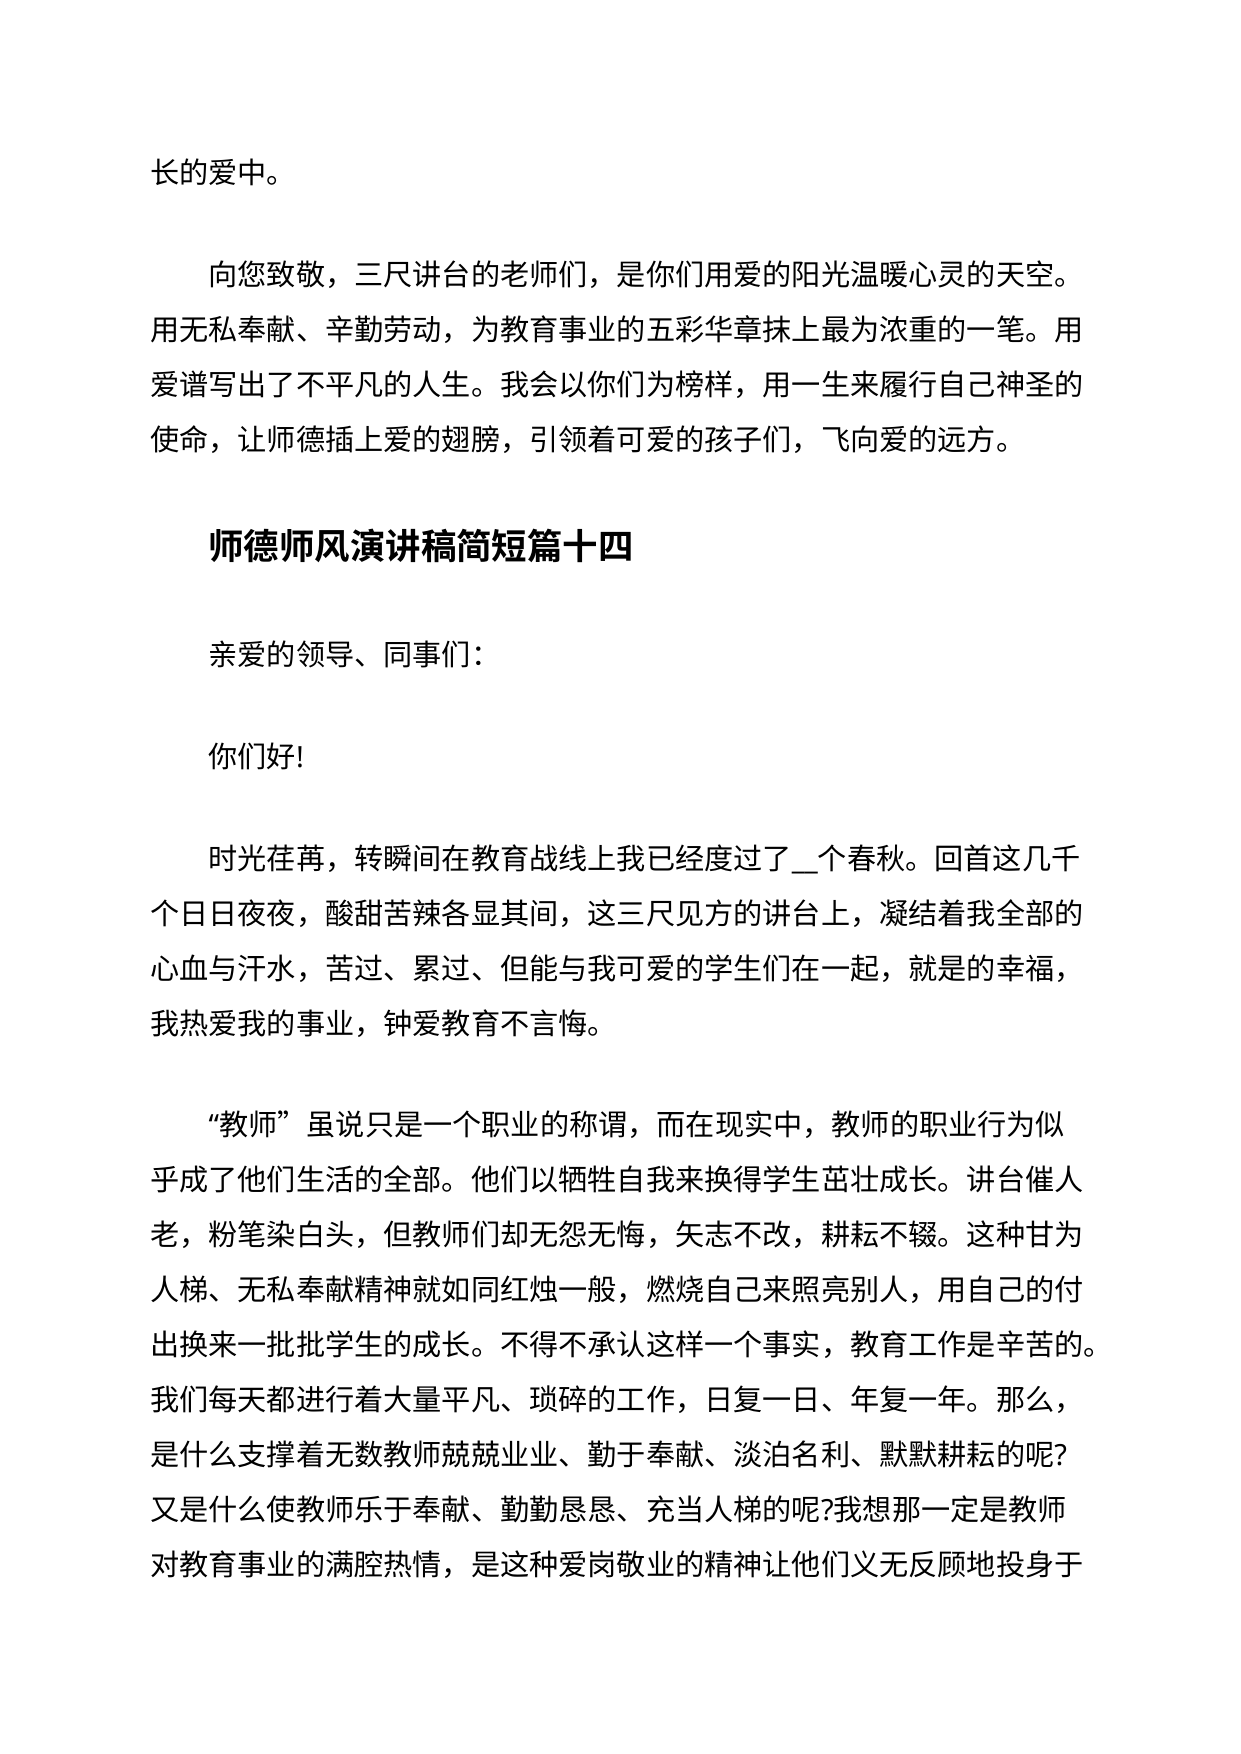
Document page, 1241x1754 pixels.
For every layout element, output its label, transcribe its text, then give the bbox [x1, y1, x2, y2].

text 时光荏苒，转瞬间在教育战线上我已经度过了__个春秋。回首这几千个日日夜夜，酸甜苦辣各显其间，这三尺见方的讲台上，凝结着我全部的心血与汗水，苦过、累过、但能与我可爱的学生们在一起，就是的幸福，我热爱我的事业，钟爱教育不言悔。 [150, 835, 1090, 1042]
text 你们好! [150, 733, 1090, 776]
text 向您致敬，三尺讲台的老师们，是你们用爱的阳光温暖心灵的天空。用无私奉献、辛勤劳动，为教育事业的五彩华章抹上最为浓重的一笔。用爱谱写出了不平凡的人生。我会以你们为榜样，用一生来履行自己神圣的使命，让师德插上爱的翅膀，引领着可爱的孩子们，飞向爱的远方。 [150, 252, 1090, 459]
text 亲爱的领导、同事们： [150, 632, 1090, 674]
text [150, 150, 1090, 192]
text 师德师风演讲稿简短篇十四 [150, 518, 1090, 569]
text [150, 1102, 1090, 1584]
